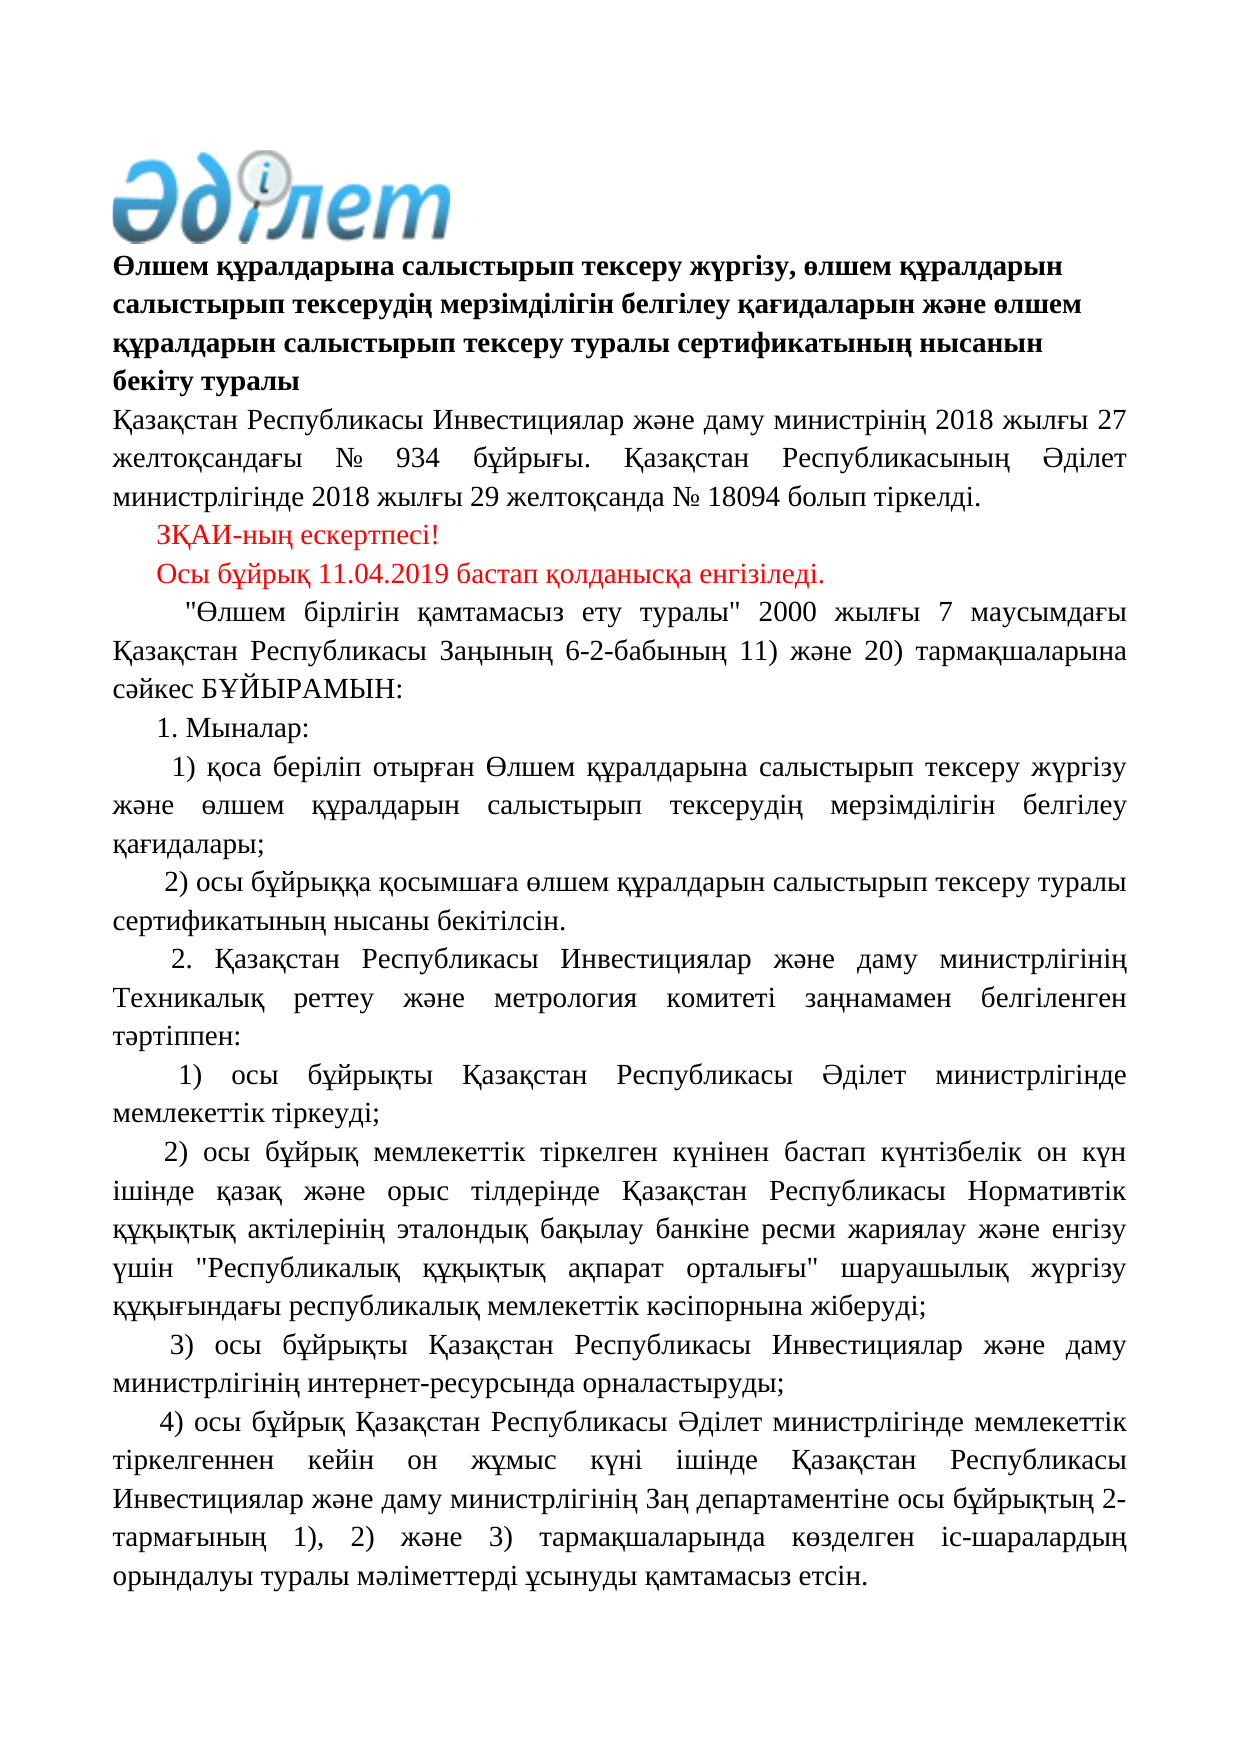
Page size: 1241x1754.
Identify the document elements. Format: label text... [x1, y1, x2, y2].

text Өлшем құралдарына салыстырып тексеру жүргізу, өлшем құралдарын салыстырып тексерудің мерзімділігін белгілеу қағидаларын және өлшем құралдарын салыстырып тексеру туралы сертификатының нысанын бекіту туралы [112, 248, 1128, 397]
text Осы бұйрық 11.04.2019 бастап қолданысқа енгізіледі. [112, 556, 1128, 589]
text 1. Мыналар: [112, 710, 1128, 744]
text 4) осы бұйрық Қазақстан Республикасы Әділет министрлігінде мемлекеттік тіркелгеннен кейін он жұмыс күні ішінде Қазақстан Республикасы Инвестициялар және даму министрлігінің Заң департаментіне осы бұйрықтың 2-тармағының 1), 2) және 3) тармақшаларында көзделген іс-шаралардың орындалуы туралы мәліметтерді ұсынуды қамтамасыз етсін. [112, 1404, 1128, 1592]
text "Өлшем бірлігін қамтамасыз ету туралы" 2000 жылғы 7 маусымдағы Қазақстан Республикасы Заңының 6-2-бабының 11) және 20) тармақшаларына сәйкес БҰЙЫРАМЫН: [112, 594, 1128, 705]
text 1) қоса беріліп отырған Өлшем құралдарына салыстырып тексеру жүргізу және өлшем құралдарын салыстырып тексерудің мерзімділігін белгілеу қағидалары; [112, 749, 1128, 859]
text 2. Қазақстан Республикасы Инвестициялар және даму министрлігінің Техникалық реттеу және метрология комитеті заңнамамен белгіленген тәртіппен: [112, 941, 1128, 1052]
text ЗҚАИ-ның ескертпесі! [112, 517, 1128, 551]
text 2) осы бұйрық мемлекеттік тіркелген күнінен бастап күнтізбелік он күн ішінде қазақ және орыс тілдерінде Қазақстан Республикасы Нормативтік құқықтық актілерінің эталондық бақылау банкіне ресми жариялау және енгізу үшін "Республикалық құқықтық ақпарат орталығы" шаруашылық жүргізу құқығындағы республикалық мемлекеттік кәсіпорнына жіберуді; [112, 1134, 1128, 1322]
picture [112, 150, 451, 244]
text Қазақстан Республикасы Инвестициялар және даму министрінің 2018 жылғы 27 желтоқсандағы № 934 бұйрығы. Қазақстан Республикасының Әділет министрлігінде 2018 жылғы 29 желтоқсанда № 18094 болып тіркелді. [112, 402, 1128, 512]
text 1) осы бұйрықты Қазақстан Республикасы Әділет министрлігінде мемлекеттік тіркеуді; [112, 1057, 1128, 1129]
text 2) осы бұйрыққа қосымшаға өлшем құралдарын салыстырып тексеру туралы сертификатының нысаны бекітілсін. [112, 864, 1128, 936]
text 3) осы бұйрықты Қазақстан Республикасы Инвестициялар және даму министрлігінің интернет-ресурсында орналастыруды; [112, 1327, 1128, 1399]
